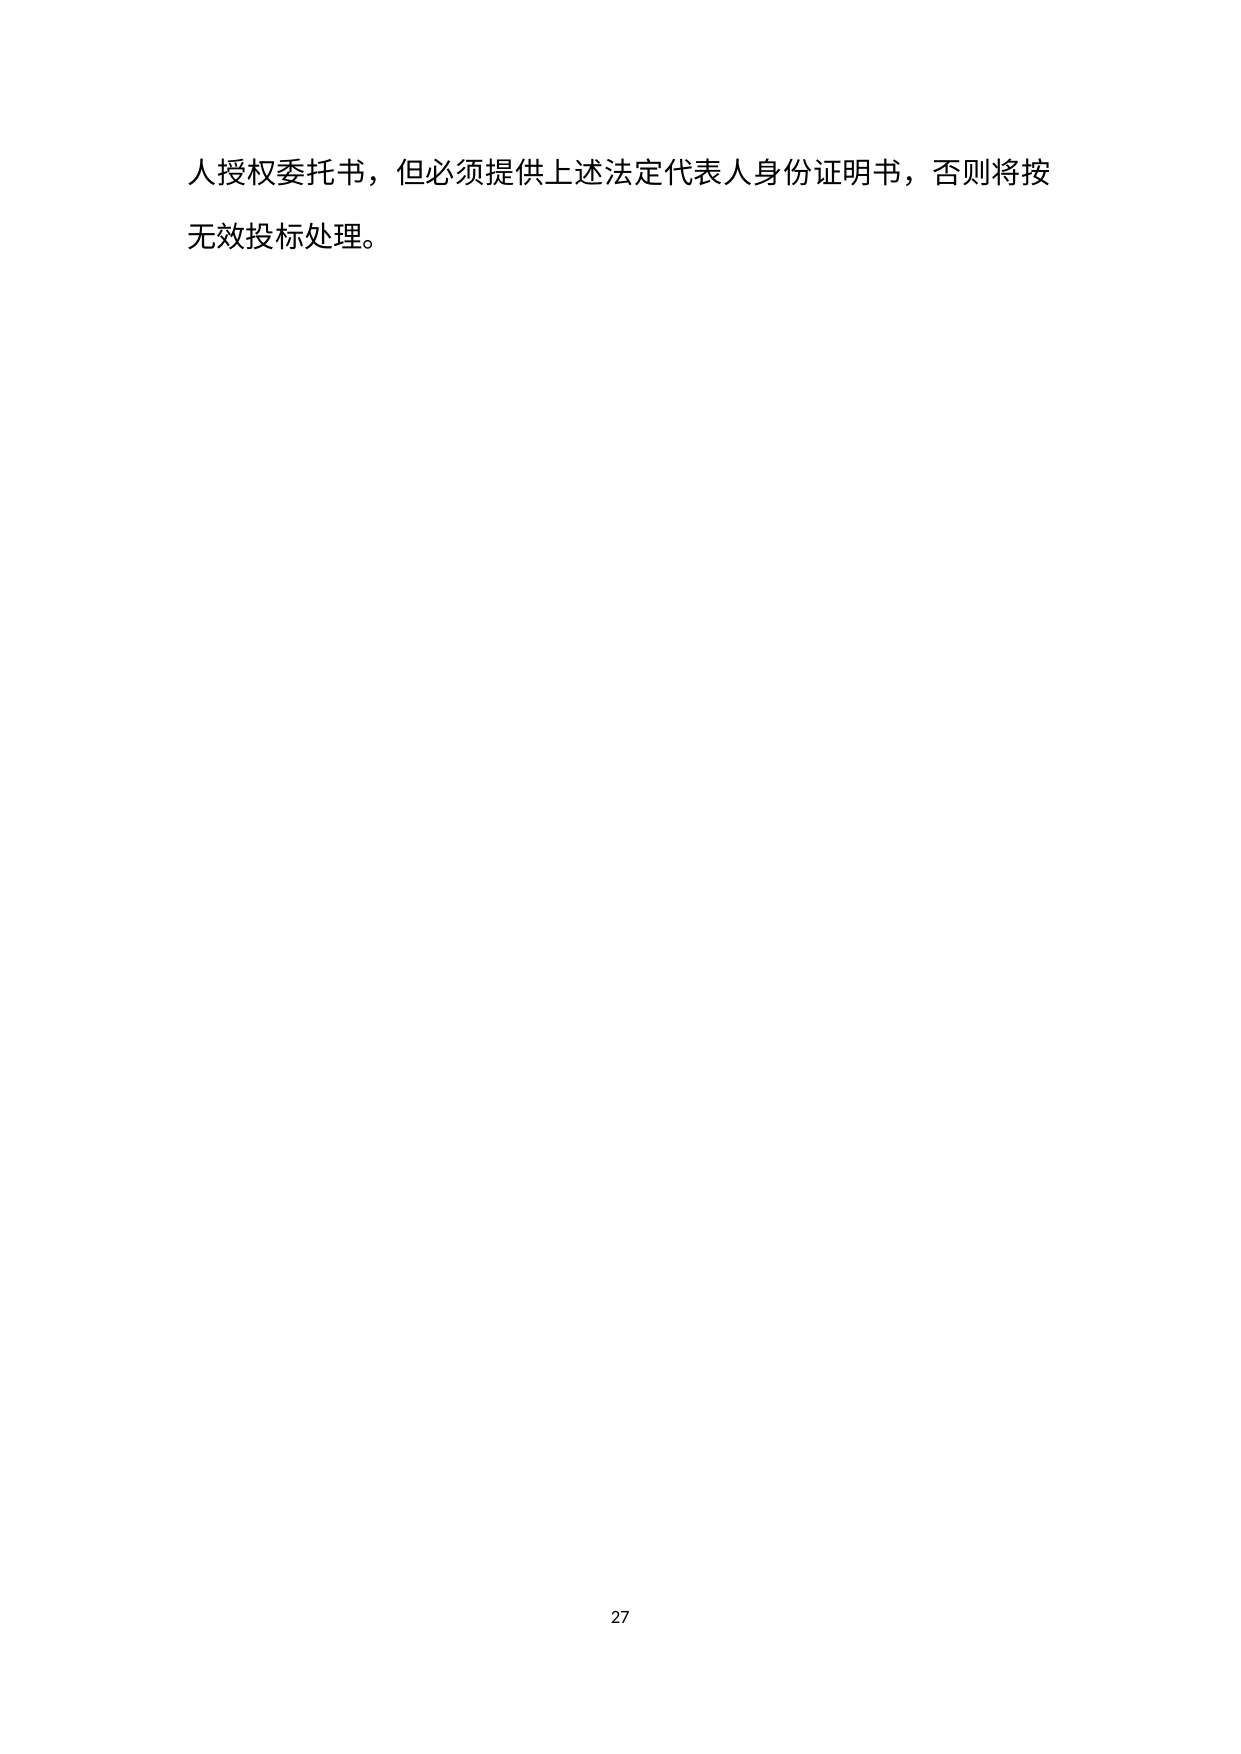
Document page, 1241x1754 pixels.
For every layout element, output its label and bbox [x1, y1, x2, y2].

text [187, 150, 1053, 256]
